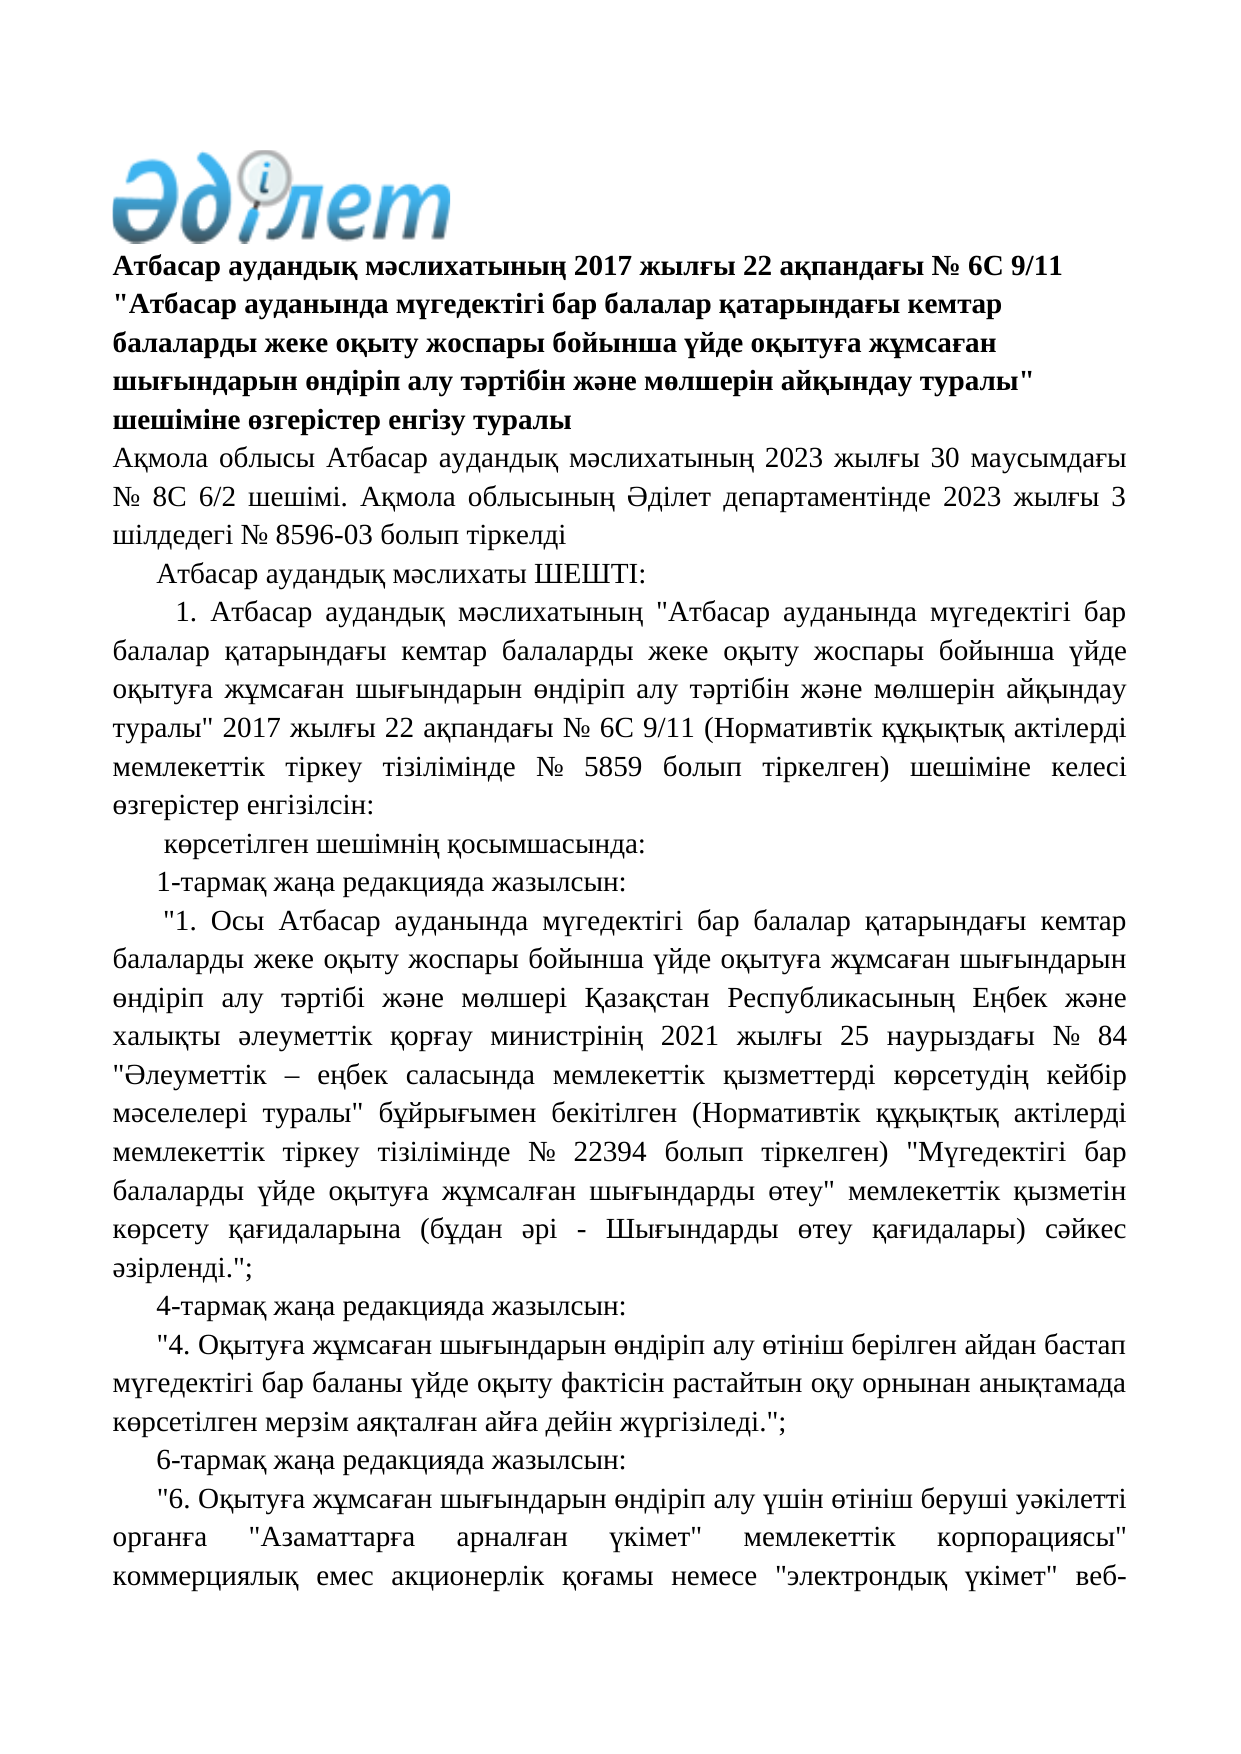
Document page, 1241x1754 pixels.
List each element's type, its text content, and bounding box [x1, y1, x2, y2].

picture [112, 150, 451, 244]
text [112, 1481, 1128, 1592]
text 1. Атбасар аудандық мәслихатының "Атбасар ауданында мүгедектігі бар балалар қатарындағы кемтар балаларды жеке оқыту жоспары бойынша үйде оқытуға жұмсаған шығындарын өндіріп алу тәртібін және мөлшерін айқындау туралы" 2017 жылғы 22 ақпандағы № 6С 9/11 (Нормативтік құқықтық актілерді мемлекеттік тіркеу тізілімінде № 5859 болып тіркелген) шешіміне келесі өзгерістер енгізілсін: [112, 594, 1128, 821]
text Атбасар аудандық мәслихаты ШЕШТІ: [112, 556, 1128, 589]
text "1. Осы Атбасар ауданында мүгедектігі бар балалар қатарындағы кемтар балаларды жеке оқыту жоспары бойынша үйде оқытуға жұмсаған шығындарын өндіріп алу тәртібі және мөлшері Қазақстан Республикасының Еңбек және халықты әлеуметтік қорғау министрінің 2021 жылғы 25 наурыздағы № 84 "Әлеуметтік – еңбек саласында мемлекеттік қызметтерді көрсетудің кейбір мәселелері туралы" бұйрығымен бекітілген (Нормативтік құқықтық актілерді мемлекеттік тіркеу тізілімінде № 22394 болып тіркелген) "Мүгедектігі бар балаларды үйде оқытуға жұмсалған шығындарды өтеу" мемлекеттік қызметін көрсету қағидаларына (бұдан әрі - Шығындарды өтеу қағидалары) сәйкес әзірленді."; [112, 903, 1128, 1283]
text 6-тармақ жаңа редакцияда жазылсын: [112, 1442, 1128, 1476]
text 4-тармақ жаңа редакцияда жазылсын: [112, 1288, 1128, 1322]
text 1-тармақ жаңа редакцияда жазылсын: [112, 864, 1128, 898]
text Атбасар аудандық мәслихатының 2017 жылғы 22 ақпандағы № 6С 9/11 "Атбасар ауданында мүгедектігі бар балалар қатарындағы кемтар балаларды жеке оқыту жоспары бойынша үйде оқытуға жұмсаған шығындарын өндіріп алу тәртібін және мөлшерін айқындау туралы" шешіміне өзгерістер енгізу туралы [112, 248, 1128, 435]
text "4. Оқытуға жұмсаған шығындарын өндіріп алу өтініш берілген айдан бастап мүгедектігі бар баланы үйде оқыту фактісін растайтын оқу орнынан анықтамада көрсетілген мерзім аяқталған айға дейін жүргізіледі."; [112, 1327, 1128, 1437]
text Ақмола облысы Атбасар аудандық мәслихатының 2023 жылғы 30 маусымдағы № 8С 6/2 шешімі. Ақмола облысының Әділет департаментінде 2023 жылғы 3 шілдедегі № 8596-03 болып тіркелді [112, 440, 1128, 551]
text көрсетілген шешімнің қосымшасында: [112, 826, 1128, 859]
